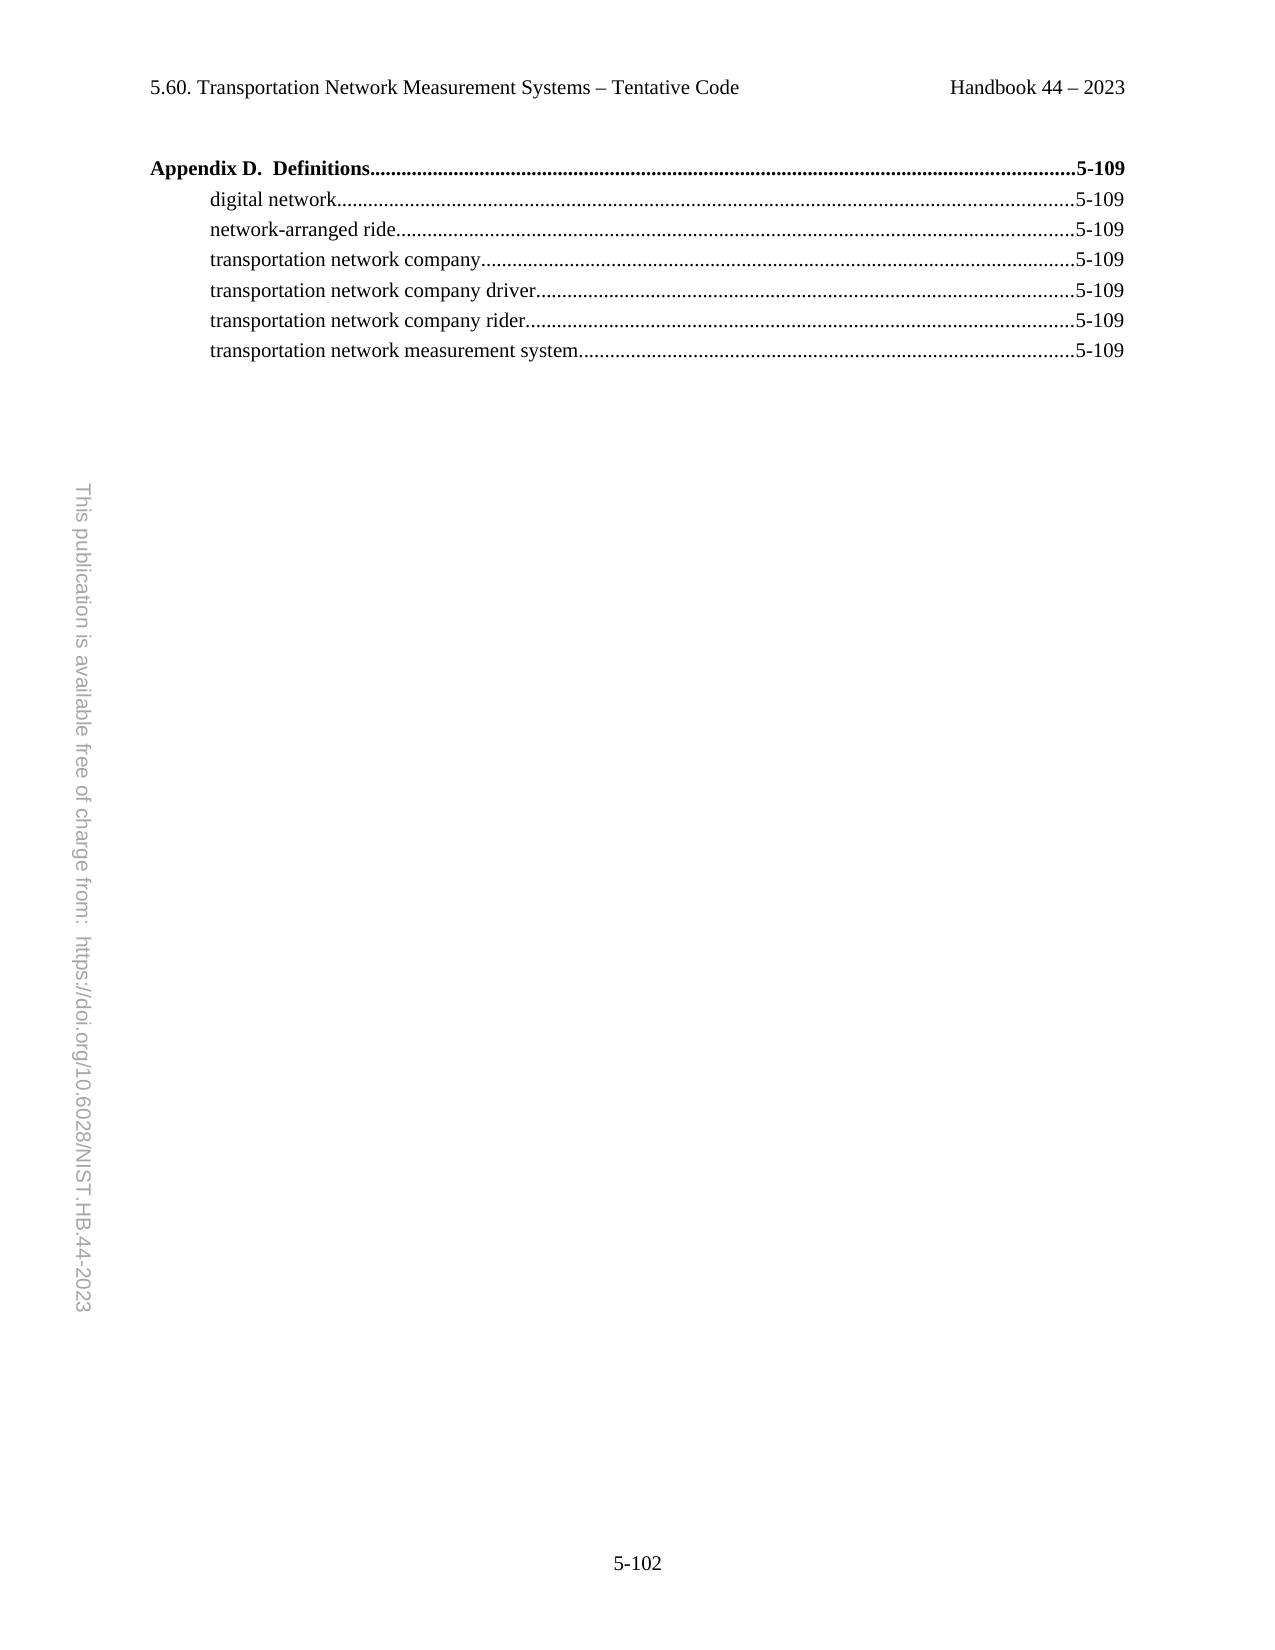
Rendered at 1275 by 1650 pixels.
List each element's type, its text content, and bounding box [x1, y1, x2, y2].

text network-arranged ride 5-109 [210, 217, 1125, 241]
text Appendix D. Definitions 5-109 [150, 156, 1125, 180]
text transportation network company driver 5-109 [210, 277, 1125, 302]
text transportation network company rider. 5-109 [210, 308, 1125, 332]
text transportation network company 5-109 [210, 247, 1125, 271]
text digital network. 5-109 [210, 187, 1125, 211]
text transportation network measurement system. 5-109 [210, 338, 1125, 362]
